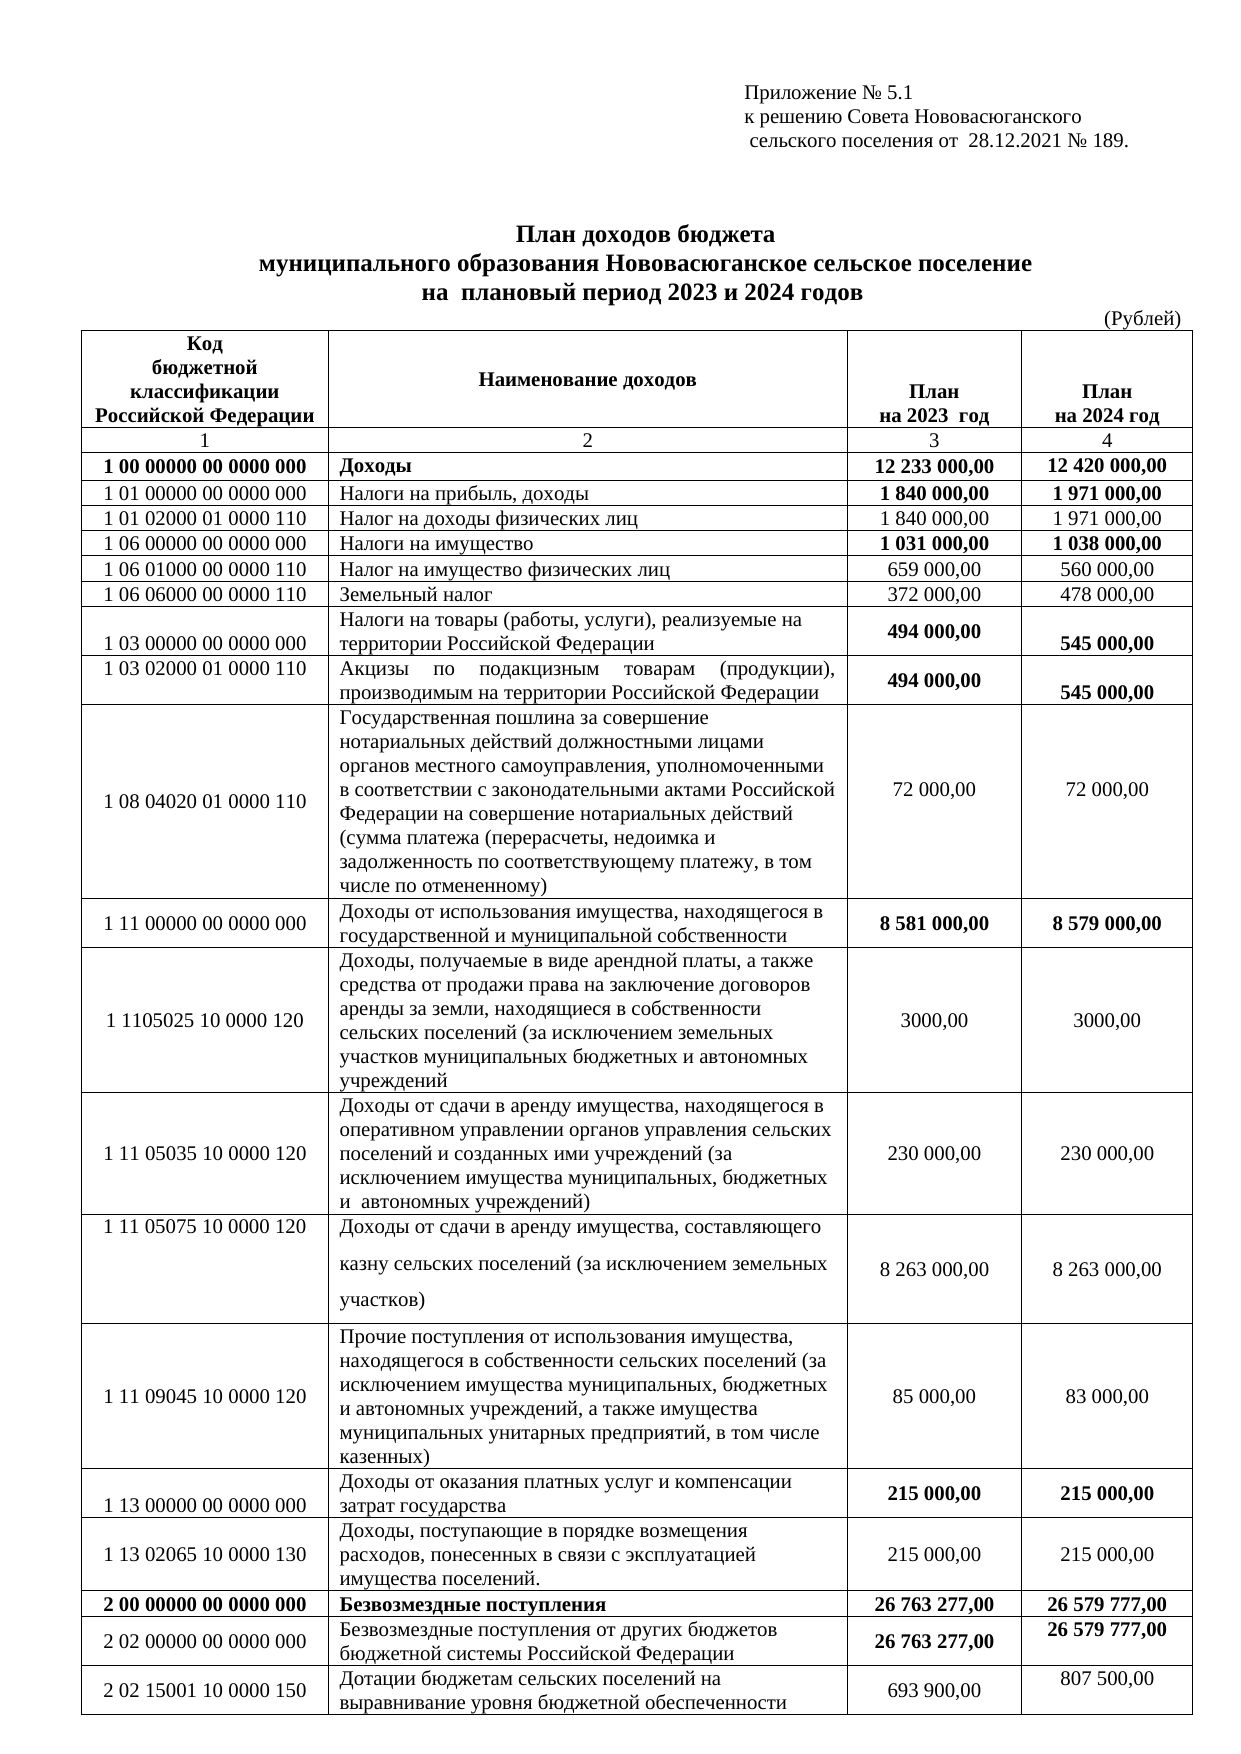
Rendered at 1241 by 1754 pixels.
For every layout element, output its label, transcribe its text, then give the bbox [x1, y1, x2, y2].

table_cell 1 11 09045 10 0000 120 [82, 1324, 328, 1468]
table_cell 1 06 00000 00 0000 000 [82, 531, 328, 555]
table_header План на 2023 год [848, 331, 1021, 427]
table_cell 215 000,00 [1022, 1518, 1192, 1590]
table_cell 85 000,00 [848, 1324, 1021, 1468]
table_cell Доходы [329, 453, 847, 480]
table_cell 3000,00 [848, 948, 1021, 1092]
table_cell 1 13 02065 10 0000 130 [82, 1518, 328, 1590]
table_cell 2 [329, 428, 847, 452]
table_cell Доходы от использования имущества, находящегося в государственной и муниципальной собственности [329, 899, 847, 947]
table_cell 8 579 000,00 [1022, 899, 1192, 947]
table_cell 72 000,00 [1022, 705, 1192, 897]
table_cell 26 763 277,00 [848, 1591, 1021, 1616]
table_cell 659 000,00 [848, 556, 1021, 581]
table_header Наименование доходов [329, 331, 847, 427]
table_cell 494 000,00 [848, 607, 1021, 655]
table_cell 2 02 15001 10 0000 150 [82, 1666, 328, 1714]
table_cell 1 840 000,00 [848, 506, 1021, 530]
title сельского поселения от 28.12.2021 № 189. [103, 128, 1181, 152]
table_cell 372 000,00 [848, 582, 1021, 606]
text на плановый период 2023 и 2024 годов [103, 277, 1181, 305]
table_cell Налог на доходы физических лиц [329, 506, 847, 530]
table_cell 3 [848, 428, 1021, 452]
table_cell Доходы от сдачи в аренду имущества, составляющего казну сельских поселений (за исключением земельных участков) [329, 1215, 847, 1323]
table_cell 12 233 000,00 [848, 453, 1021, 480]
table_cell 478 000,00 [1022, 582, 1192, 606]
table_cell 1 1105025 10 0000 120 [82, 948, 328, 1092]
table_cell 1 13 00000 00 0000 000 [82, 1469, 328, 1517]
table_cell 1 840 000,00 [848, 481, 1021, 505]
table_cell 1 06 01000 00 0000 110 [82, 556, 328, 581]
table_cell 1 11 05035 10 0000 120 [82, 1093, 328, 1213]
table_cell Налог на имущество физических лиц [329, 556, 847, 581]
table_cell 230 000,00 [848, 1093, 1021, 1213]
table_cell Прочие поступления от использования имущества, находящегося в собственности сельских поселений (за исключением имущества муниципальных, бюджетных и автономных учреждений, а также имущества муниципальных унитарных предприятий, в том числе казенных) [329, 1324, 847, 1468]
table_cell Акцизы по подакцизным товарам (продукции), производимым на территории Российской Федерации [329, 656, 847, 704]
text (Рублей) [103, 305, 1181, 329]
table_cell Земельный налог [329, 582, 847, 606]
table_cell 230 000,00 [1022, 1093, 1192, 1213]
table_cell 1 971 000,00 [1022, 506, 1192, 530]
table_cell 560 000,00 [1022, 556, 1192, 581]
table_cell 26 579 777,00 [1022, 1617, 1192, 1665]
table_cell 26 579 777,00 [1022, 1591, 1192, 1616]
table_cell 1 00 00000 00 0000 000 [82, 453, 328, 480]
text муниципального образования Нововасюганское сельское поселение [103, 248, 1181, 277]
table_cell 494 000,00 [848, 656, 1021, 704]
table_cell 1 971 000,00 [1022, 481, 1192, 505]
table_cell Доходы от сдачи в аренду имущества, находящегося в оперативном управлении органов управления сельских поселений и созданных ими учреждений (за исключением имущества муниципальных, бюджетных и автономных учреждений) [329, 1093, 847, 1213]
title к решению Совета Нововасюганского [103, 104, 1181, 128]
table_cell 1 031 000,00 [848, 531, 1021, 555]
table_cell Налоги на прибыль, доходы [329, 481, 847, 505]
table_cell 215 000,00 [1022, 1469, 1192, 1517]
table_cell 72 000,00 [848, 705, 1021, 897]
table_cell Налоги на имущество [329, 531, 847, 555]
table_cell Безвозмездные поступления [329, 1591, 847, 1616]
table_cell Безвозмездные поступления от других бюджетов бюджетной системы Российской Федерации [329, 1617, 847, 1665]
title План доходов бюджета [103, 219, 1181, 248]
table_cell 4 [1022, 428, 1192, 452]
table_cell 8 581 000,00 [848, 899, 1021, 947]
title Приложение № 5.1 [103, 80, 1181, 104]
table_cell 807 500,00 [1022, 1666, 1192, 1714]
table_cell 1 11 00000 00 0000 000 [82, 899, 328, 947]
table_cell 3000,00 [1022, 948, 1192, 1092]
table_cell 8 263 000,00 [848, 1215, 1021, 1323]
table_cell 545 000,00 [1022, 656, 1192, 704]
table_cell 1 06 06000 00 0000 110 [82, 582, 328, 606]
table_cell 83 000,00 [1022, 1324, 1192, 1468]
table_cell Доходы, поступающие в порядке возмещения расходов, понесенных в связи с эксплуатацией имущества поселений. [329, 1518, 847, 1590]
table_cell Доходы, получаемые в виде арендной платы, а также средства от продажи права на заключение договоров аренды за земли, находящиеся в собственности сельских поселений (за исключением земельных участков муниципальных бюджетных и автономных учреждений [329, 948, 847, 1092]
table_cell 26 763 277,00 [848, 1617, 1021, 1665]
table_cell 693 900,00 [848, 1666, 1021, 1714]
table_cell 2 00 00000 00 0000 000 [82, 1591, 328, 1616]
table_cell 545 000,00 [1022, 607, 1192, 655]
table_cell Налоги на товары (работы, услуги), реализуемые на территории Российской Федерации [329, 607, 847, 655]
table_cell 1 03 02000 01 0000 110 [82, 656, 328, 704]
table_cell Государственная пошлина за совершение нотариальных действий должностными лицами органов местного самоуправления, уполномоченными в соответствии с законодательными актами Российской Федерации на совершение нотариальных действий (сумма платежа (перерасчеты, недоимка и задолженность по соответствующему платежу, в том числе по отмененному) [329, 705, 847, 897]
table_cell 1 11 05075 10 0000 120 [82, 1215, 328, 1323]
table_cell 215 000,00 [848, 1469, 1021, 1517]
table_cell 1 08 04020 01 0000 110 [82, 705, 328, 897]
table_cell 1 03 00000 00 0000 000 [82, 607, 328, 655]
table_cell 2 02 00000 00 0000 000 [82, 1617, 328, 1665]
table_cell 1 01 00000 00 0000 000 [82, 481, 328, 505]
table_header План на 2024 год [1022, 331, 1192, 427]
table_cell 12 420 000,00 [1022, 453, 1192, 480]
table_cell 1 01 02000 01 0000 110 [82, 506, 328, 530]
table_cell 8 263 000,00 [1022, 1215, 1192, 1323]
table_cell Дотации бюджетам сельских поселений на выравнивание уровня бюджетной обеспеченности [329, 1666, 847, 1714]
table_header Код бюджетной классификации Российской Федерации [82, 331, 328, 427]
table_cell 1 [82, 428, 328, 452]
table_cell 1 038 000,00 [1022, 531, 1192, 555]
table_cell 215 000,00 [848, 1518, 1021, 1590]
table_cell Доходы от оказания платных услуг и компенсации затрат государства [329, 1469, 847, 1517]
